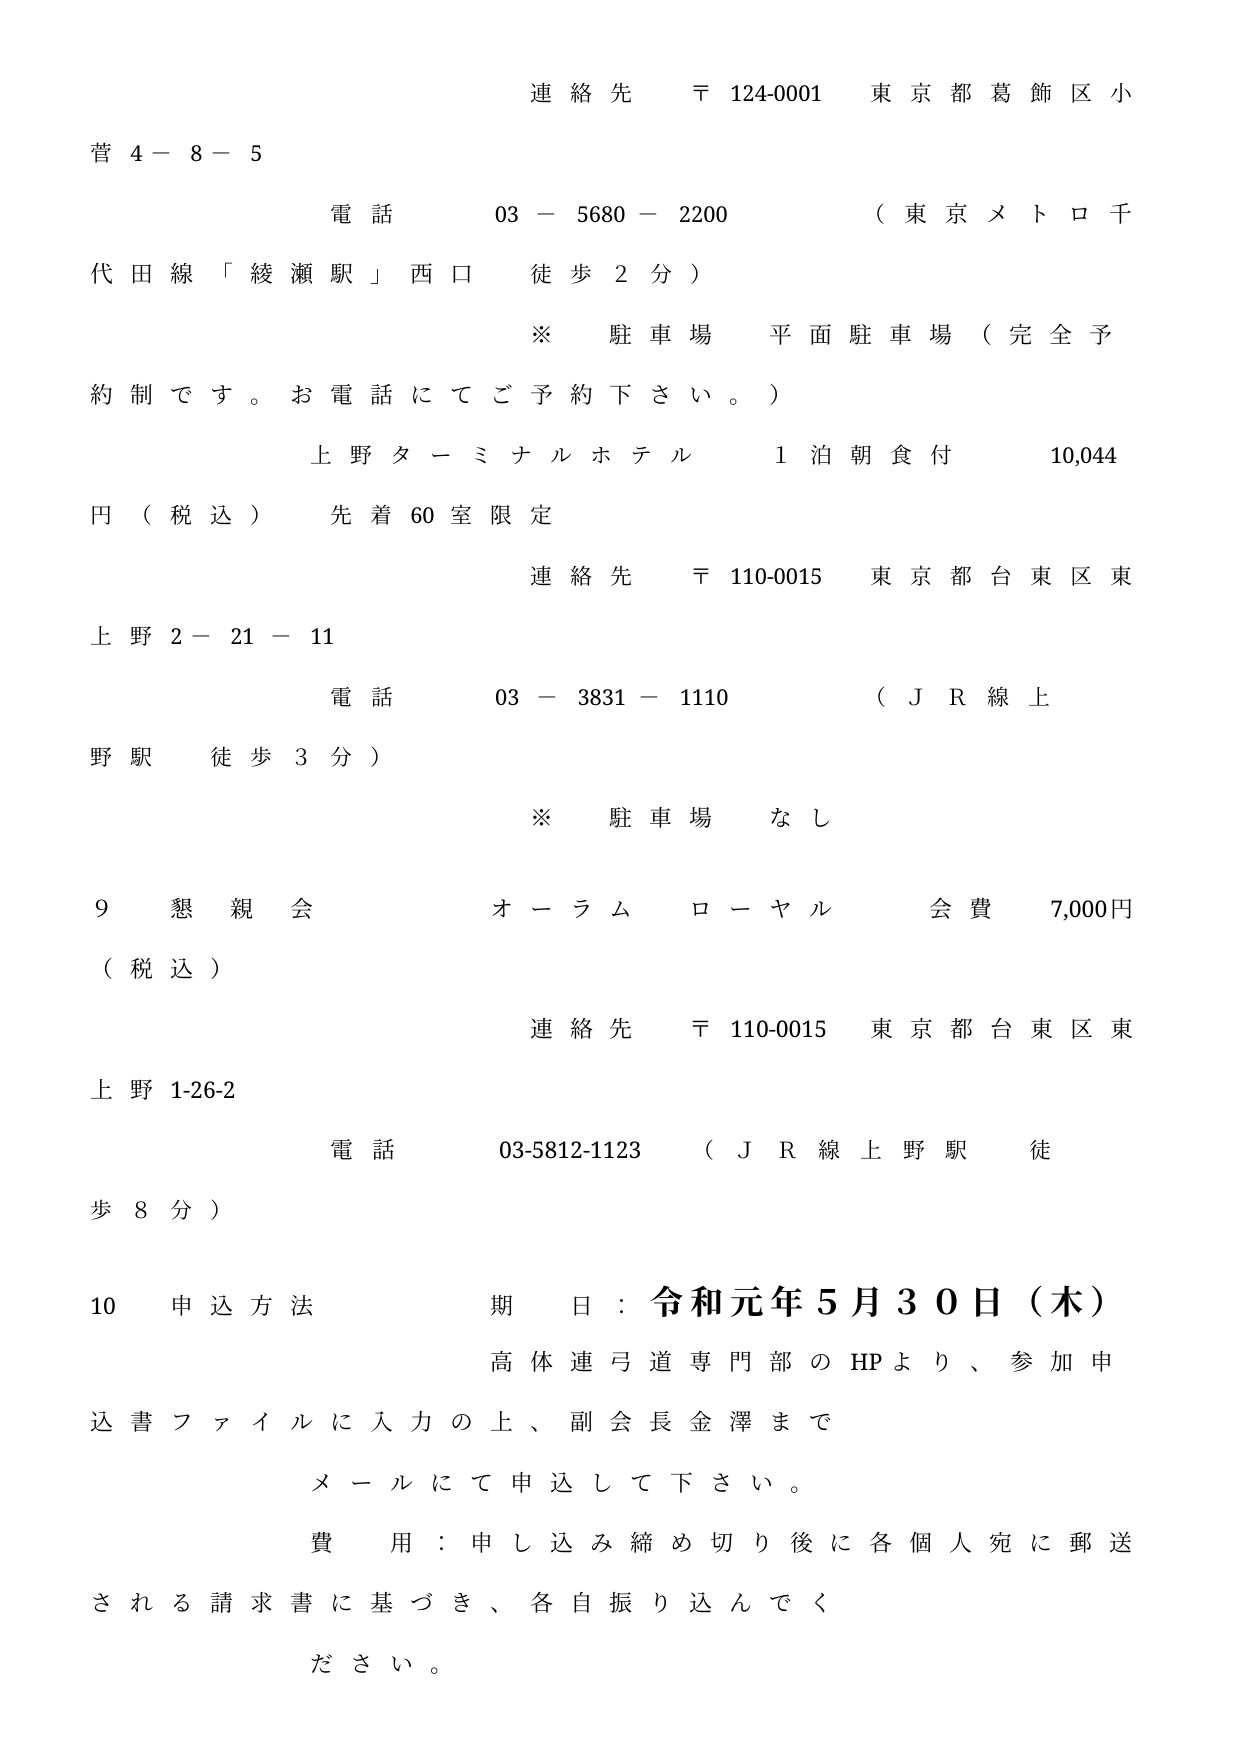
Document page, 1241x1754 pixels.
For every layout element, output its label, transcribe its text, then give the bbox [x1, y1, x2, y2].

text 電話 03-5812-1123 （ＪＲ線上野駅 徒歩８分） [90, 1119, 1070, 1239]
text メールにて申込して下さい。 [90, 1451, 1150, 1511]
text 10 申込方法 期 日：令和元年５月３０日（木） [90, 1270, 1150, 1330]
text ※ 駐車場 なし [90, 786, 1150, 847]
text 連絡先 〒110-0015 東京都台東区東上野2－21－11 [90, 545, 1150, 666]
text 連絡先 〒110-0015 東京都台東区東上野1-26-2 [90, 998, 1150, 1119]
text 電話 03－3831－1110 （ＪＲ線上野駅 徒歩３分） [90, 666, 1070, 786]
text 上野ターミナルホテル １泊朝食付 10,044円（税込） 先着60室限定 [90, 424, 1150, 545]
text ださい。 [90, 1632, 1150, 1693]
text 高体連弓道専門部のHPより、参加申込書ファイルに入力の上、副会長金澤まで [90, 1330, 1150, 1451]
text ※ 駐車場 平面駐車場（完全予約制です。お電話にてご予約下さい。） [90, 303, 1150, 424]
text 連絡先 〒124-0001 東京都葛飾区小菅4－8－5 [90, 61, 1150, 182]
text 費 用：申し込み締め切り後に各個人宛に郵送される請求書に基づき、各自振り込んでく [90, 1511, 1150, 1632]
text 電話 03－5680－2200 （東京メトロ千代田線「綾瀬駅」西口 徒歩２分） [90, 182, 1150, 303]
text ９ 懇 親 会 オーラム ローヤル 会費 7,000円（税込） [90, 877, 1150, 998]
